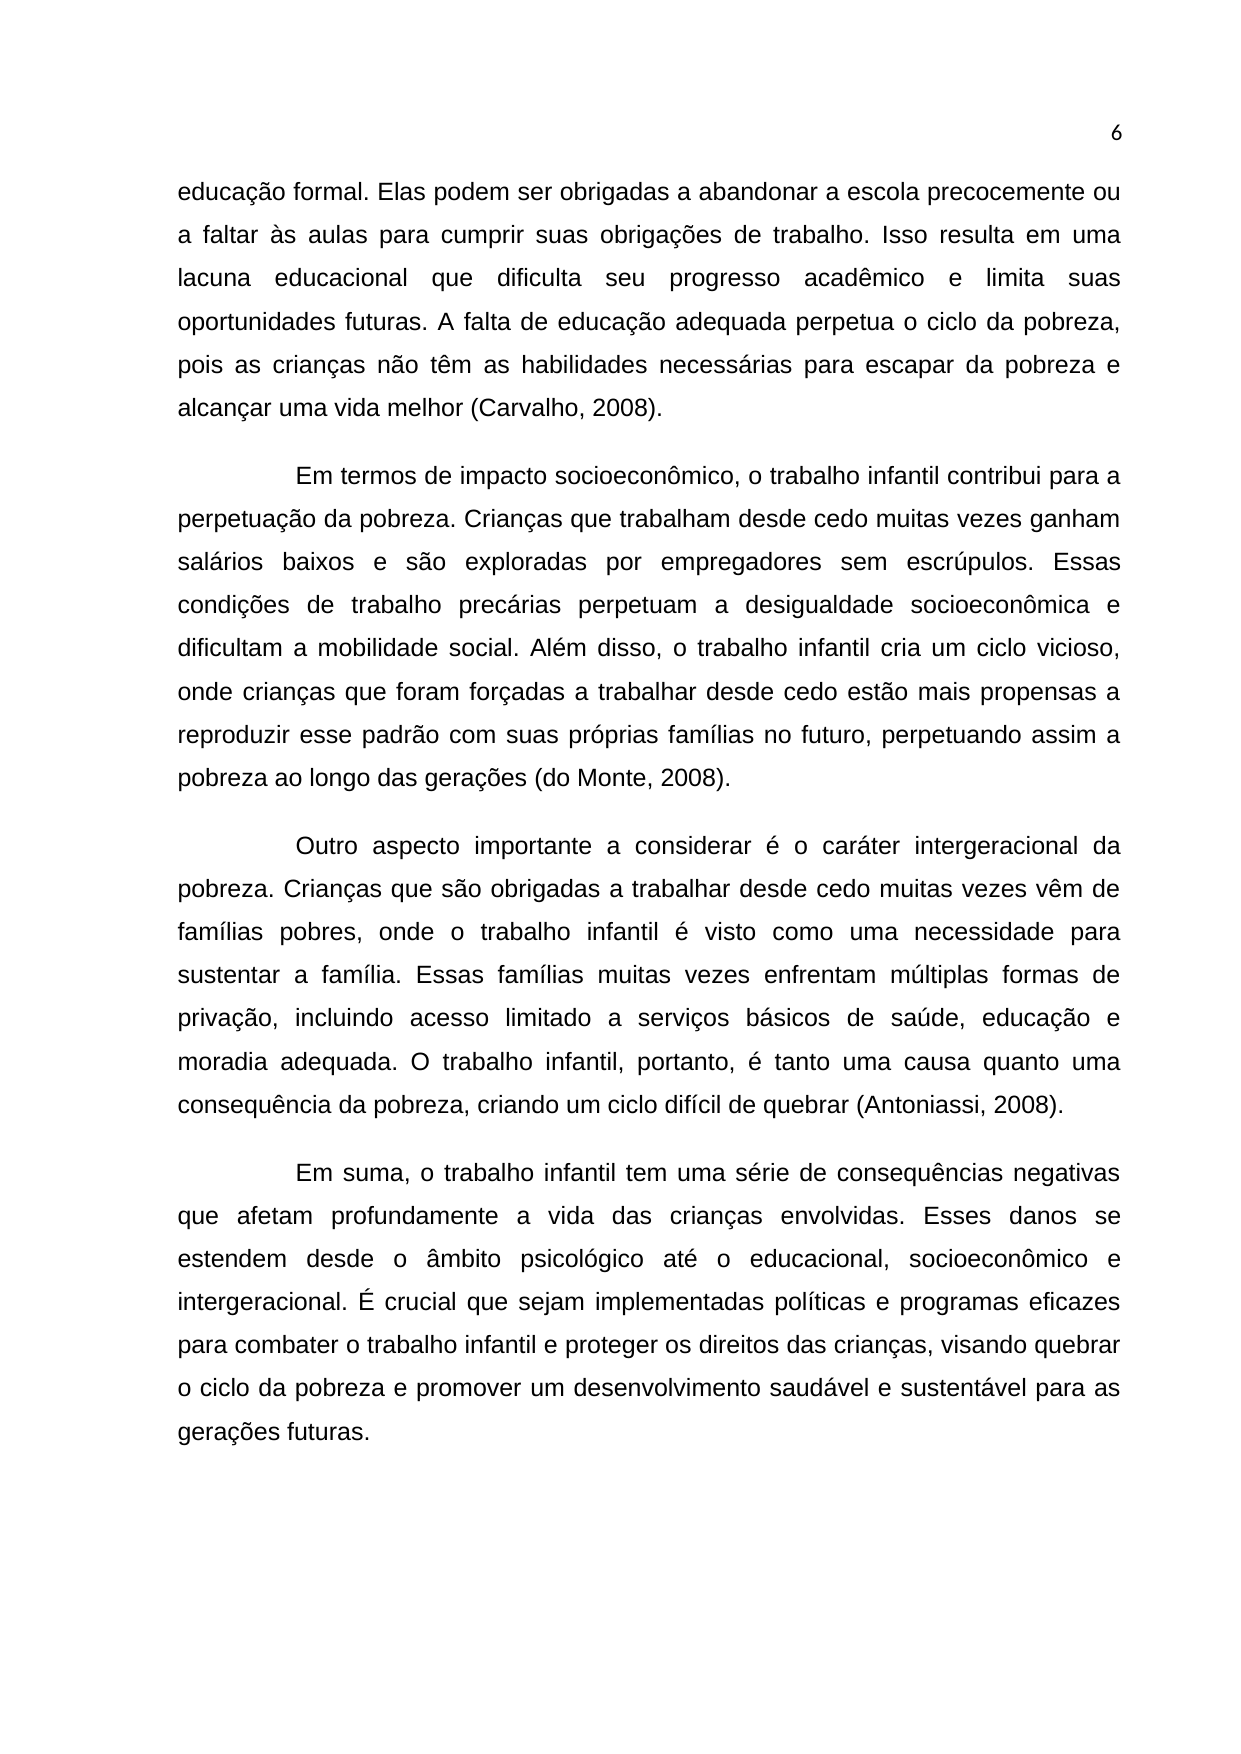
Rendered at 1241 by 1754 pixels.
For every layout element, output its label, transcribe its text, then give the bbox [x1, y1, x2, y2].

text Em termos de impacto socioeconômico, o trabalho infantil contribui para a perpetuação da pobreza. Crianças que trabalham desde cedo muitas vezes ganham salários baixos e são exploradas por empregadores sem escrúpulos. Essas condições de trabalho precárias perpetuam a desigualdade socioeconômica e dificultam a mobilidade social. Além disso, o trabalho infantil cria um ciclo vicioso, onde crianças que foram forçadas a trabalhar desde cedo estão mais propensas a reproduzir esse padrão com suas próprias famílias no futuro, perpetuando assim a pobreza ao longo das gerações (do Monte, 2008). [177, 461, 1122, 792]
text Em suma, o trabalho infantil tem uma série de consequências negativas que afetam profundamente a vida das crianças envolvidas. Esses danos se estendem desde o âmbito psicológico até o educacional, socioeconômico e intergeracional. É crucial que sejam implementadas políticas e programas eficazes para combater o trabalho infantil e proteger os direitos das crianças, visando quebrar o ciclo da pobreza e promover um desenvolvimento saudável e sustentável para as gerações futuras. [177, 1158, 1122, 1445]
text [177, 177, 1122, 422]
text Outro aspecto importante a considerar é o caráter intergeracional da pobreza. Crianças que são obrigadas a trabalhar desde cedo muitas vezes vêm de famílias pobres, onde o trabalho infantil é visto como uma necessidade para sustentar a família. Essas famílias muitas vezes enfrentam múltiplas formas de privação, incluindo acesso limitado a serviços básicos de saúde, educação e moradia adequada. O trabalho infantil, portanto, é tanto uma causa quanto uma consequência da pobreza, criando um ciclo difícil de quebrar (Antoniassi, 2008). [177, 831, 1122, 1118]
